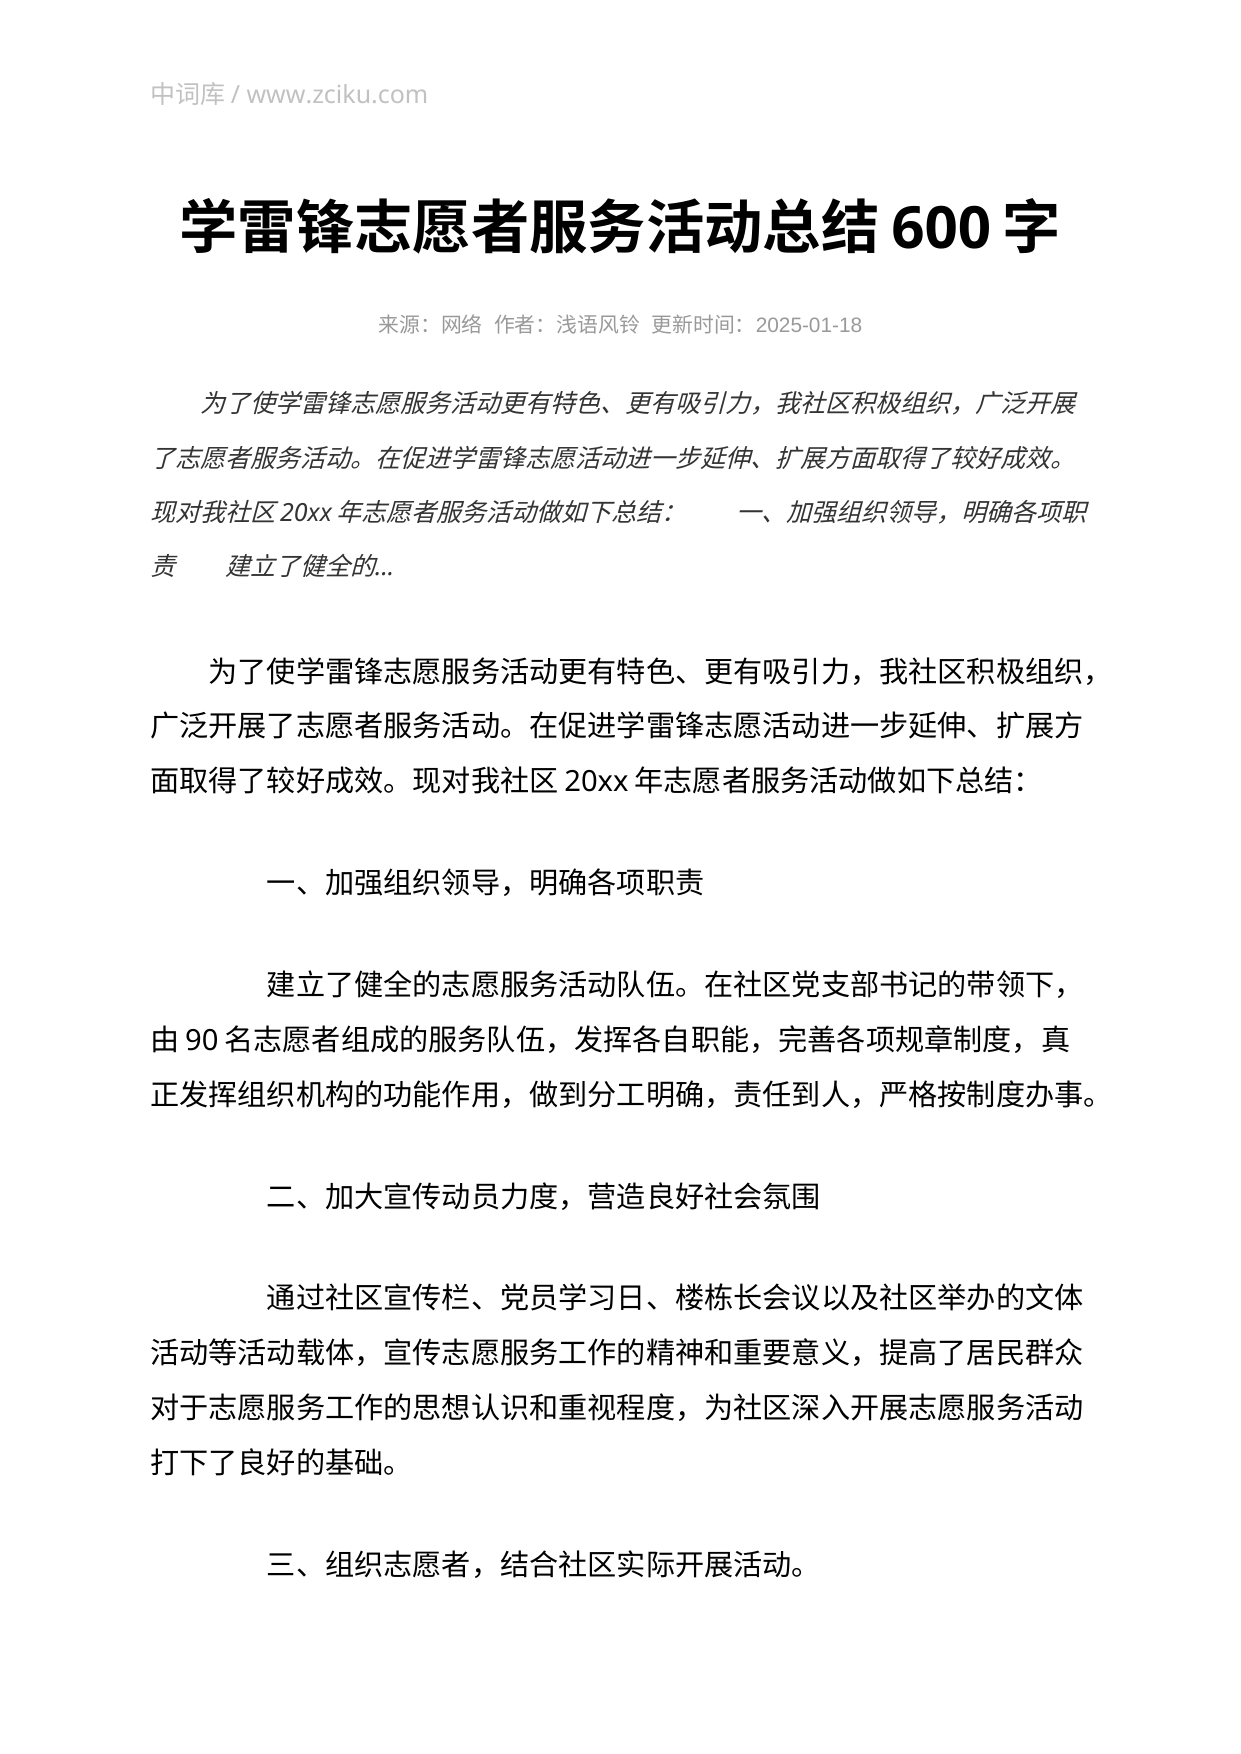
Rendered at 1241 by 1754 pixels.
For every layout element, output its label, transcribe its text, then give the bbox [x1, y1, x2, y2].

text 来源：网络 作者：浅语风铃 更新时间：2025-01-18 [150, 313, 1090, 337]
text 三、组织志愿者，结合社区实际开展活动。 [150, 1542, 1090, 1584]
text 通过社区宣传栏、党员学习日、楼栋长会议以及社区举办的文体活动等活动载体，宣传志愿服务工作的精神和重要意义，提高了居民群众对于志愿服务工作的思想认识和重视程度，为社区深入开展志愿服务活动打下了良好的基础。 [150, 1275, 1090, 1482]
text 为了使学雷锋志愿服务活动更有特色、更有吸引力，我社区积极组织，广泛开展了志愿者服务活动。在促进学雷锋志愿活动进一步延伸、扩展方面取得了较好成效。现对我社区20xx年志愿者服务活动做如下总结： 一、加强组织领导，明确各项职责 建立了健全的... [150, 384, 1090, 583]
text 建立了健全的志愿服务活动队伍。在社区党支部书记的带领下，由90名志愿者组成的服务队伍，发挥各自职能，完善各项规章制度，真正发挥组织机构的功能作用，做到分工明确，责任到人，严格按制度办事。 [150, 962, 1090, 1114]
text 二、加大宣传动员力度，营造良好社会氛围 [150, 1173, 1090, 1216]
text 为了使学雷锋志愿服务活动更有特色、更有吸引力，我社区积极组织，广泛开展了志愿者服务活动。在促进学雷锋志愿活动进一步延伸、扩展方面取得了较好成效。现对我社区20xx年志愿者服务活动做如下总结： [150, 648, 1090, 800]
subtitle 学雷锋志愿者服务活动总结600字 [150, 181, 1090, 266]
text 一、加强组织领导，明确各项职责 [150, 860, 1090, 902]
